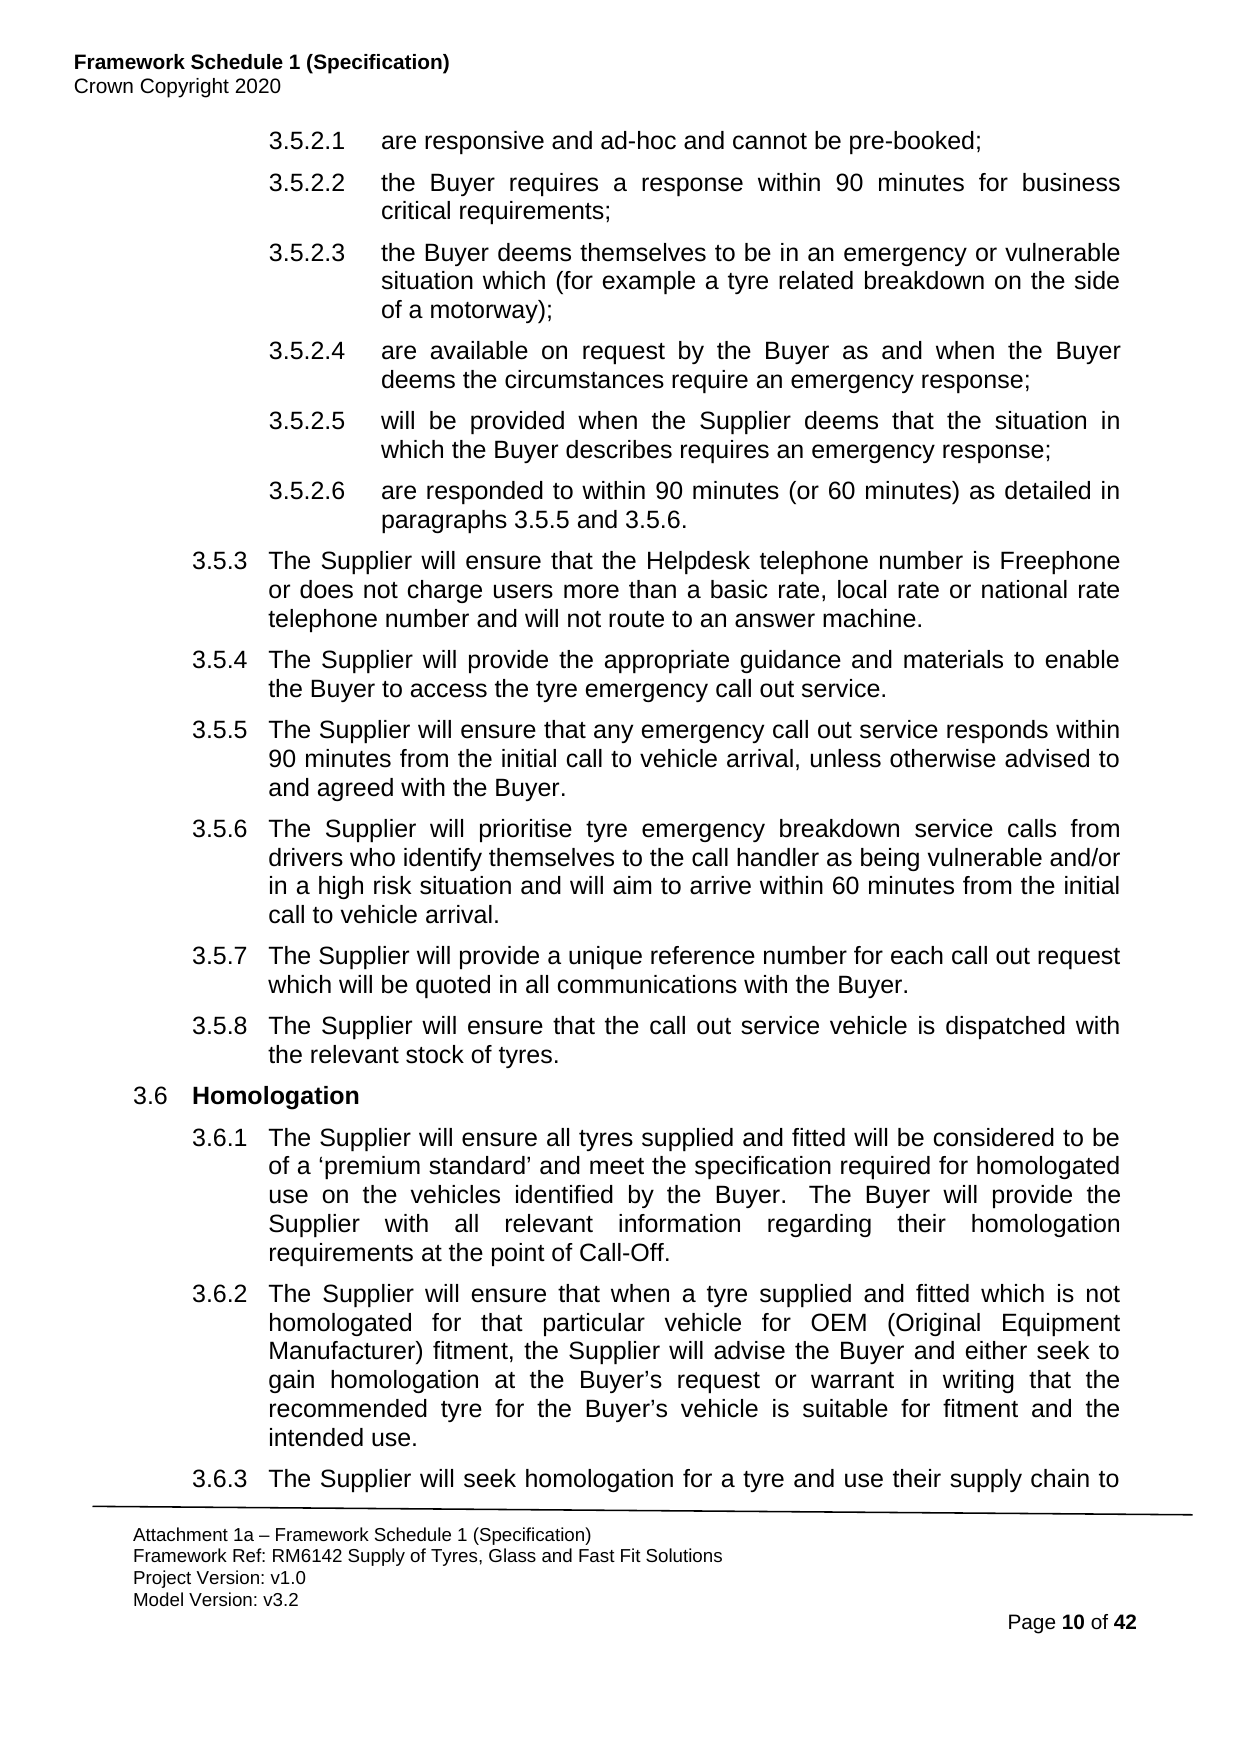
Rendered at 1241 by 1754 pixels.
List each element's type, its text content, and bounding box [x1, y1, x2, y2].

list The Supplier will ensure that any emergency call out service responds within 90 minutes from the initial call to vehicle arrival, unless otherwise advised to and agreed with the Buyer. [192, 715, 1122, 801]
list The Supplier will provide the appropriate guidance and materials to enable the Buyer to access the tyre emergency call out service. [192, 645, 1122, 702]
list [192, 1464, 1122, 1492]
list the Buyer requires a response within 90 minutes for business critical requirements; [269, 167, 1122, 225]
list Homologation [133, 1081, 1122, 1110]
list The Supplier will ensure all tyres supplied and fitted will be considered to be of a ‘premium standard’ and meet the specification required for homologated use on the vehicles identified by the Buyer. The Buyer will provide the Supplier with all relevant information regarding their homologation requirements at the point of Call-Off. [192, 1122, 1122, 1266]
list will be provided when the Supplier deems that the situation in which the Buyer describes requires an emergency response; [269, 406, 1122, 464]
list are responsive and ad-hoc and cannot be pre-booked; [269, 126, 1122, 155]
list The Supplier will ensure that the call out service vehicle is dispatched with the relevant stock of tyres. [192, 1011, 1122, 1069]
list are available on request by the Buyer as and when the Buyer deems the circumstances require an emergency response; [269, 336, 1122, 394]
list The Supplier will ensure that when a tyre supplied and fitted which is not homologated for that particular vehicle for OEM (Original Equipment Manufacturer) fitment, the Supplier will advise the Buyer and either seek to gain homologation at the Buyer’s request or warrant in writing that the recommended tyre for the Buyer’s vehicle is suitable for fitment and the intended use. [192, 1279, 1122, 1451]
list are responded to within 90 minutes (or 60 minutes) as detailed in paragraphs 3.5.5 and 3.5.6. [269, 476, 1122, 534]
list The Supplier will ensure that the Helpdesk telephone number is Freephone or does not charge users more than a basic rate, local rate or national rate telephone number and will not route to an answer machine. [192, 546, 1122, 632]
list The Supplier will prioritise tyre emergency breakdown service calls from drivers who identify themselves to the call handler as being vulnerable and/or in a high risk situation and will aim to arrive within 60 minutes from the initial call to vehicle arrival. [192, 814, 1122, 929]
list the Buyer deems themselves to be in an emergency or vulnerable situation which (for example a tyre related breakdown on the side of a motorway); [269, 237, 1122, 324]
list The Supplier will provide a unique reference number for each call out request which will be quoted in all communications with the Buyer. [192, 941, 1122, 999]
